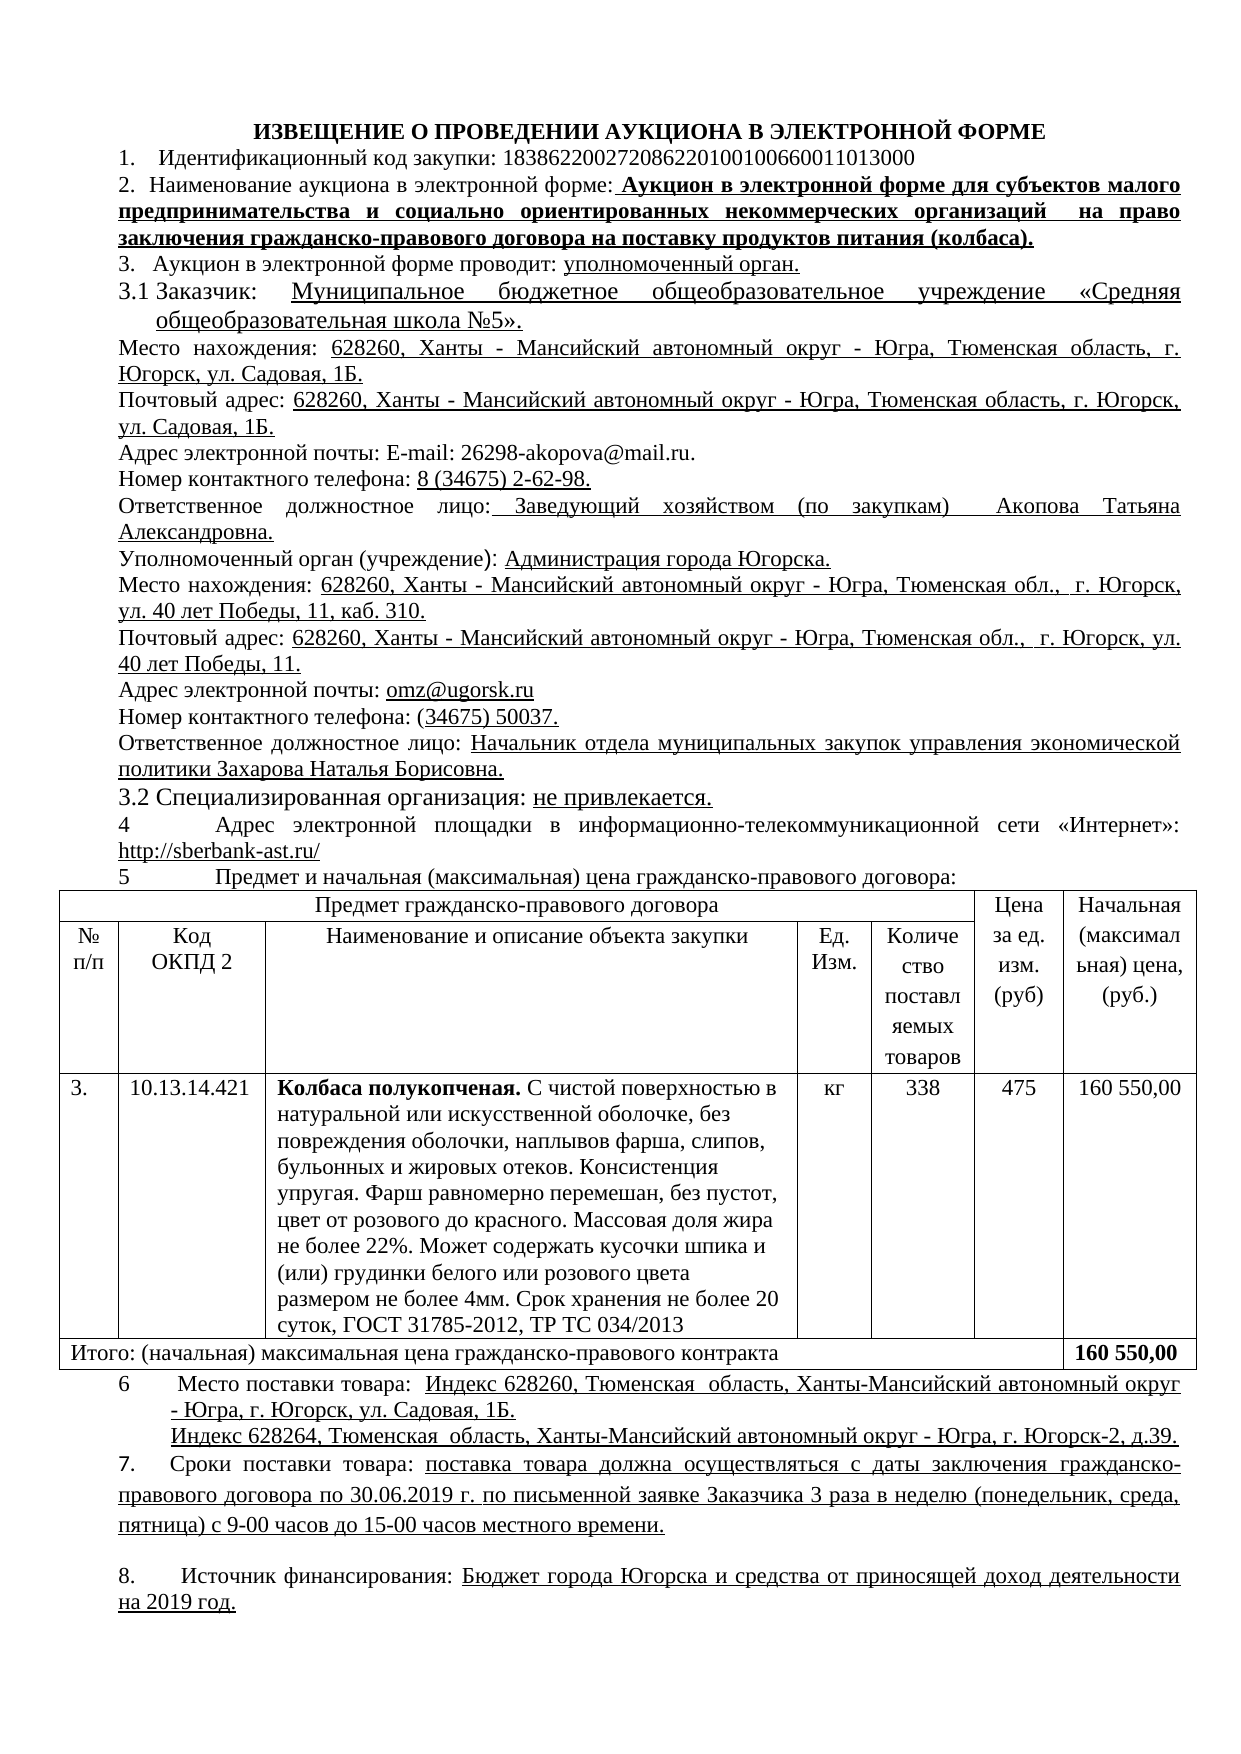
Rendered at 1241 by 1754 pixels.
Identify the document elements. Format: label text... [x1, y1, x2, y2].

list Место поставки товара: Индекс 628260, Тюменская область, Ханты-Мансийский автономный округ - Югра, г. Югорск, ул. Садовая, 1Б. [118, 1370, 1181, 1423]
table_cell 3. [60, 1074, 118, 1338]
text Номер контактного телефона: (34675) 50037. [118, 703, 1181, 729]
text Место нахождения: 628260, Ханты - Мансийский автономный округ - Югра, Тюменская область, г. Югорск, ул. Садовая, 1Б. [118, 334, 1181, 386]
table_cell Ед. Изм. [798, 922, 871, 1073]
table_cell Колбаса полукопченая. С чистой поверхностью в натуральной или искусственной оболочке, без повреждения оболочки, наплывов фарша, слипов, бульонных и жировых отеков. Консистенция упругая. Фарш равномерно перемешан, без пустот, цвет от розового до красного. Массовая доля жира не более 22%. Может содержать кусочки шпика и (или) грудинки белого или розового цвета размером не более 4мм. Срок хранения не более 20 суток, ГОСТ 31785-2012, ТР ТС 034/2013 [266, 1074, 797, 1338]
text 8. Источник финансирования: Бюджет города Югорска и средства от приносящей доход деятельности на 2019 год. [118, 1562, 1181, 1615]
table_cell 475 [975, 1074, 1063, 1338]
list Специализированная организация: не привлекается. [118, 782, 1181, 811]
text Почтовый адрес: 628260, Ханты - Мансийский автономный округ - Югра, Тюменская обл., г. Югорск, ул. 40 лет Победы, 11. [118, 624, 1181, 676]
table_header Предмет гражданско-правового договора [60, 891, 974, 921]
text Адрес электронной почты: omz@ugorsk.ru [118, 676, 1181, 703]
list Адрес электронной площадки в информационно-телекоммуникационной сети «Интернет»: http://sberbank-ast.ru/ [118, 811, 1181, 863]
list Заказчик: Муниципальное бюджетное общеобразовательное учреждение «Средняя общеобразовательная школа №5». [118, 276, 1181, 334]
table_cell 160 550,00 [1064, 1074, 1196, 1338]
text Почтовый адрес: 628260, Ханты - Мансийский автономный округ - Югра, Тюменская область, г. Югорск, ул. Садовая, 1Б. [118, 386, 1181, 439]
text 2. Наименование аукциона в электронной форме: Аукцион в электронной форме для субъектов малого предпринимательства и социально ориентированных некоммерческих организаций на право заключения гражданско-правового договора на поставку продуктов питания (колбаса). [118, 221, 1181, 250]
table_cell Код ОКПД 2 [119, 922, 265, 1073]
table_header Цена за ед. изм. (руб) [975, 891, 1063, 1073]
text Ответственное должностное лицо: Начальник отдела муниципальных закупок управления экономической политики Захарова Наталья Борисовна. [118, 729, 1181, 782]
text 2. Наименование аукциона в электронной форме: Аукцион в электронной форме для субъектов малого предпринимательства и социально ориентированных некоммерческих организаций на право заключения гражданско-правового договора на поставку продуктов питания (колбаса). [118, 171, 1181, 220]
text Уполномоченный орган (учреждение): Администрация города Югорска. [118, 544, 1181, 571]
table_cell Итого: (начальная) максимальная цена гражданско-правового контракта [60, 1339, 1063, 1369]
table_cell 338 [872, 1074, 974, 1338]
text Индекс 628264, Тюменская область, Ханты-Мансийский автономный округ - Югра, г. Югорск-2, д.39. [170, 1423, 1181, 1449]
text 7. Сроки поставки товара: поставка товара должна осуществляться с даты заключения гражданско- правового договора по 30.06.2019 г. по письменной заявке Заказчика 3 раза в неделю (понедельник, среда, пятница) с 9-00 часов до 15-00 часов местного времени. [118, 1449, 1181, 1537]
table_cell Наименование и описание объекта закупки [266, 922, 797, 1073]
text 3. Аукцион в электронной форме проводит: уполномоченный орган. [118, 250, 1181, 276]
list Предмет и начальная (максимальная) цена гражданско-правового договора: [118, 863, 1181, 890]
text Адрес электронной почты: E-mail: 26298-akopova@mail.ru. [118, 439, 1181, 466]
table_cell Количество поставляемых товаров [872, 922, 974, 1073]
text 1. Идентификационный код закупки: 183862200272086220100100660011013000 [118, 144, 1181, 171]
text Номер контактного телефона: 8 (34675) 2-62-98. [118, 466, 1181, 492]
table_cell № п/п [60, 922, 118, 1073]
table_cell кг [798, 1074, 871, 1338]
text ИЗВЕЩЕНИЕ О ПРОВЕДЕНИИ АУКЦИОНА В ЭЛЕКТРОННОЙ ФОРМЕ [118, 118, 1181, 144]
table_cell 10.13.14.421 [119, 1074, 265, 1338]
text Ответственное должностное лицо: Заведующий хозяйством (по закупкам) Акопова Татьяна Александровна. [118, 492, 1181, 544]
table_cell 160 550,00 [1064, 1339, 1196, 1369]
table_header Начальная (максимальная) цена, (руб.) [1064, 891, 1196, 1073]
text Место нахождения: 628260, Ханты - Мансийский автономный округ - Югра, Тюменская обл., г. Югорск, ул. 40 лет Победы, 11, каб. 310. [118, 571, 1181, 624]
